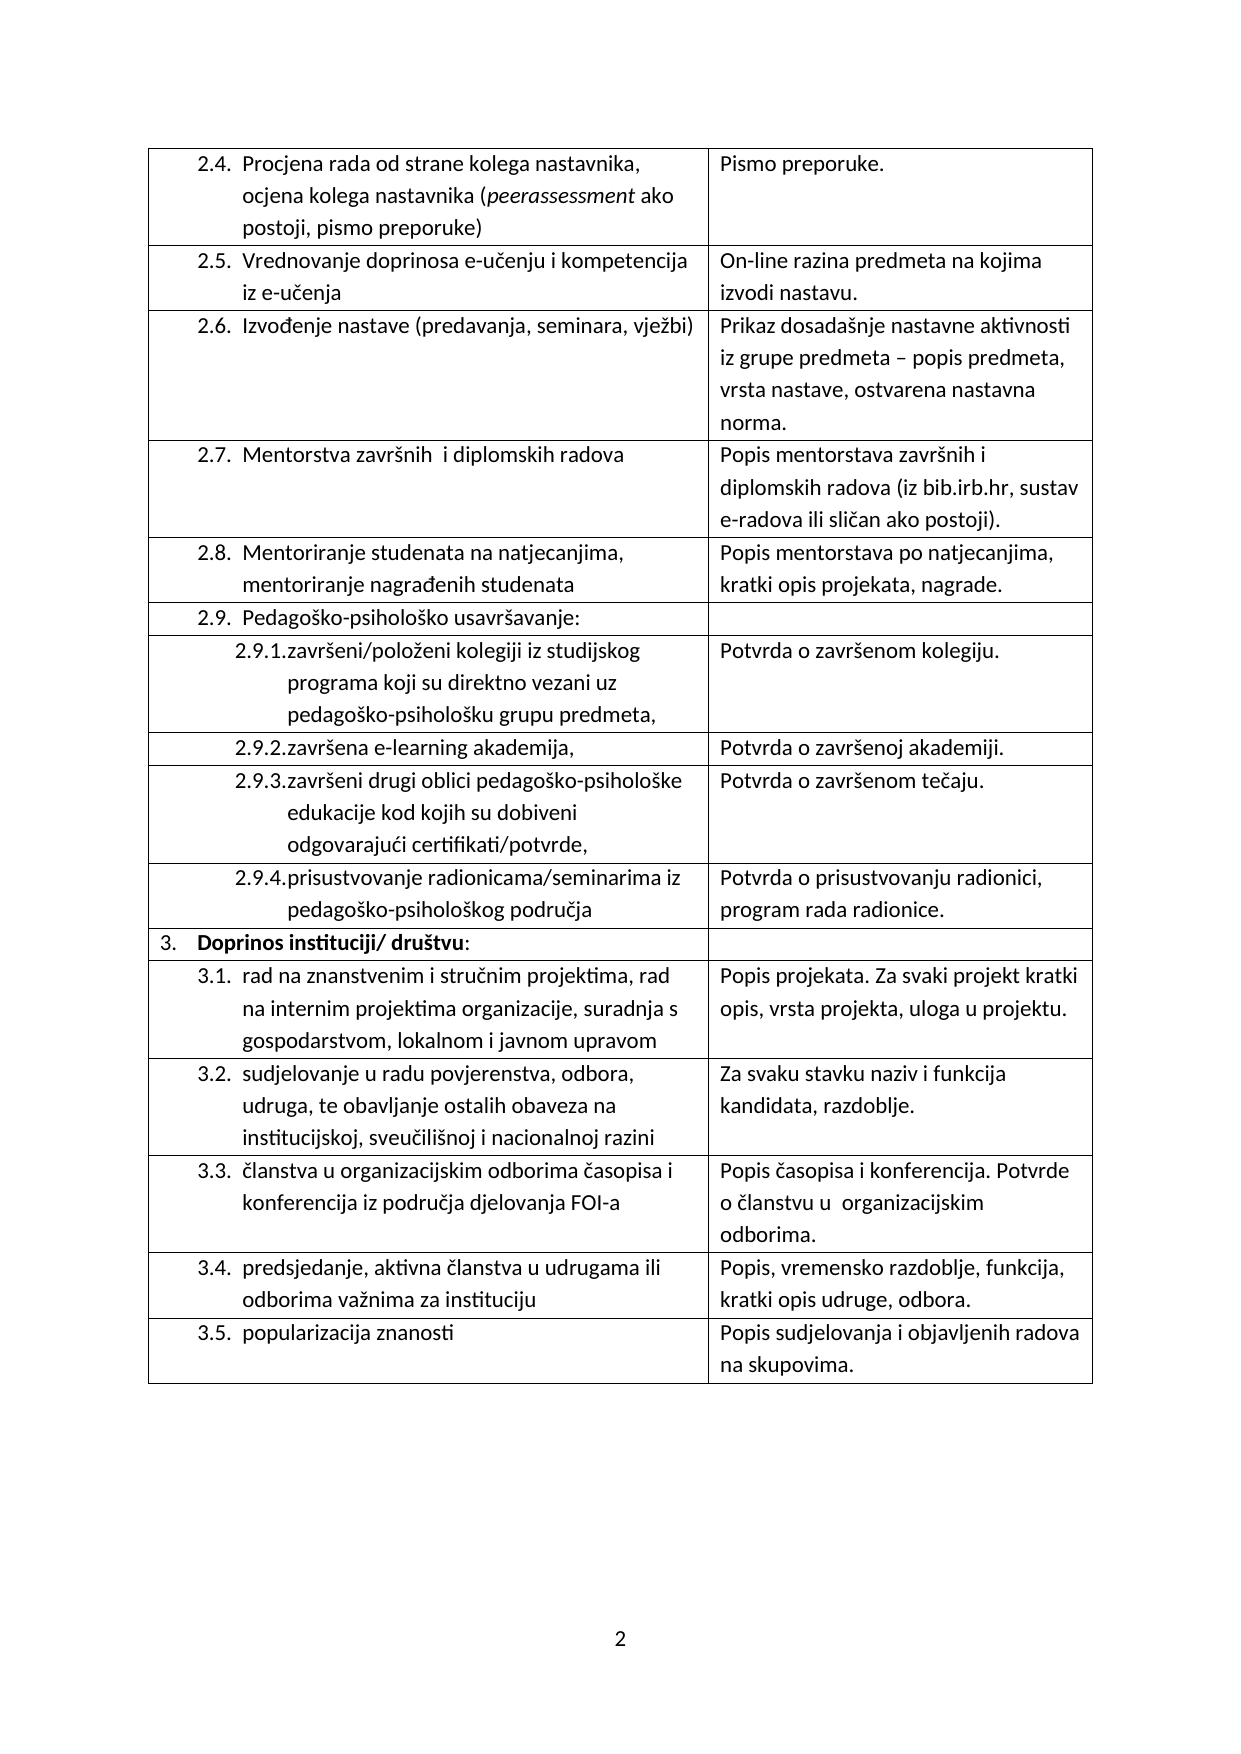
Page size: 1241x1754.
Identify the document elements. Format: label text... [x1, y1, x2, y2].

table_cell Popis, vremensko razdoblje, funkcija, kratki opis udruge, odbora. [709, 1253, 1092, 1317]
table_cell [709, 603, 1092, 635]
table_cell Potvrda o završenom kolegiju. [709, 636, 1092, 732]
table_cell Pismo preporuke. [709, 149, 1092, 245]
table_cell Prikaz dosadašnje nastavne aktivnosti iz grupe predmeta – popis predmeta, vrsta nastave, ostvarena nastavna norma. [709, 311, 1092, 439]
table_cell Popis projekata. Za svaki projekt kratki opis, vrsta projekta, uloga u projektu. [709, 961, 1092, 1058]
table_cell Mentoriranje studenata na natjecanjima, mentoriranje nagrađenih studenata [149, 538, 708, 602]
table_cell završeni/položeni kolegiji iz studijskog programa koji su direktno vezani uz pedagoško-psihološku grupu predmeta, [149, 636, 708, 732]
table_cell popularizacija znanosti [149, 1319, 708, 1382]
table_cell prisustvovanje radionicama/seminarima iz pedagoško-psihološkog područja [149, 864, 708, 927]
table_cell predsjedanje, aktivna članstva u udrugama ili odborima važnima za instituciju [149, 1253, 708, 1317]
table_cell članstva u organizacijskim odborima časopisa i konferencija iz područja djelovanja FOI-a [149, 1156, 708, 1252]
table_cell Popis sudjelovanja i objavljenih radova na skupovima. [709, 1319, 1092, 1382]
table_cell Potvrda o završenoj akademiji. [709, 733, 1092, 765]
table_cell rad na znanstvenim i stručnim projektima, rad na internim projektima organizacije, suradnja s gospodarstvom, lokalnom i javnom upravom [149, 961, 708, 1058]
table_cell Pedagoško-psihološko usavršavanje: [149, 603, 708, 635]
table_cell Izvođenje nastave (predavanja, seminara, vježbi) [149, 311, 708, 439]
table_cell završena e-learning akademija, [149, 733, 708, 765]
table_cell Popis časopisa i konferencija. Potvrde o članstvu u organizacijskim odborima. [709, 1156, 1092, 1252]
table_cell Doprinos instituciji/ društvu: [149, 929, 708, 960]
table_cell završeni drugi oblici pedagoško-psihološke edukacije kod kojih su dobiveni odgovarajući certifikati/potvrde, [149, 766, 708, 862]
table_cell Mentorstva završnih i diplomskih radova [149, 441, 708, 537]
table_cell sudjelovanje u radu povjerenstva, odbora, udruga, te obavljanje ostalih obaveza na institucijskoj, sveučilišnoj i nacionalnoj razini [149, 1059, 708, 1155]
table_cell Vrednovanje doprinosa e-učenju i kompetencija iz e-učenja [149, 246, 708, 310]
table_cell Procjena rada od strane kolega nastavnika, ocjena kolega nastavnika (peerassessment ako postoji, pismo preporuke) [149, 149, 708, 245]
table_cell On-line razina predmeta na kojima izvodi nastavu. [709, 246, 1092, 310]
table_cell Za svaku stavku naziv i funkcija kandidata, razdoblje. [709, 1059, 1092, 1155]
table_cell Popis mentorstava po natjecanjima, kratki opis projekata, nagrade. [709, 538, 1092, 602]
table_cell [709, 929, 1092, 960]
table_cell Potvrda o prisustvovanju radionici, program rada radionice. [709, 864, 1092, 927]
table_cell Popis mentorstava završnih i diplomskih radova (iz bib.irb.hr, sustav e-radova ili sličan ako postoji). [709, 441, 1092, 537]
table_cell Potvrda o završenom tečaju. [709, 766, 1092, 862]
